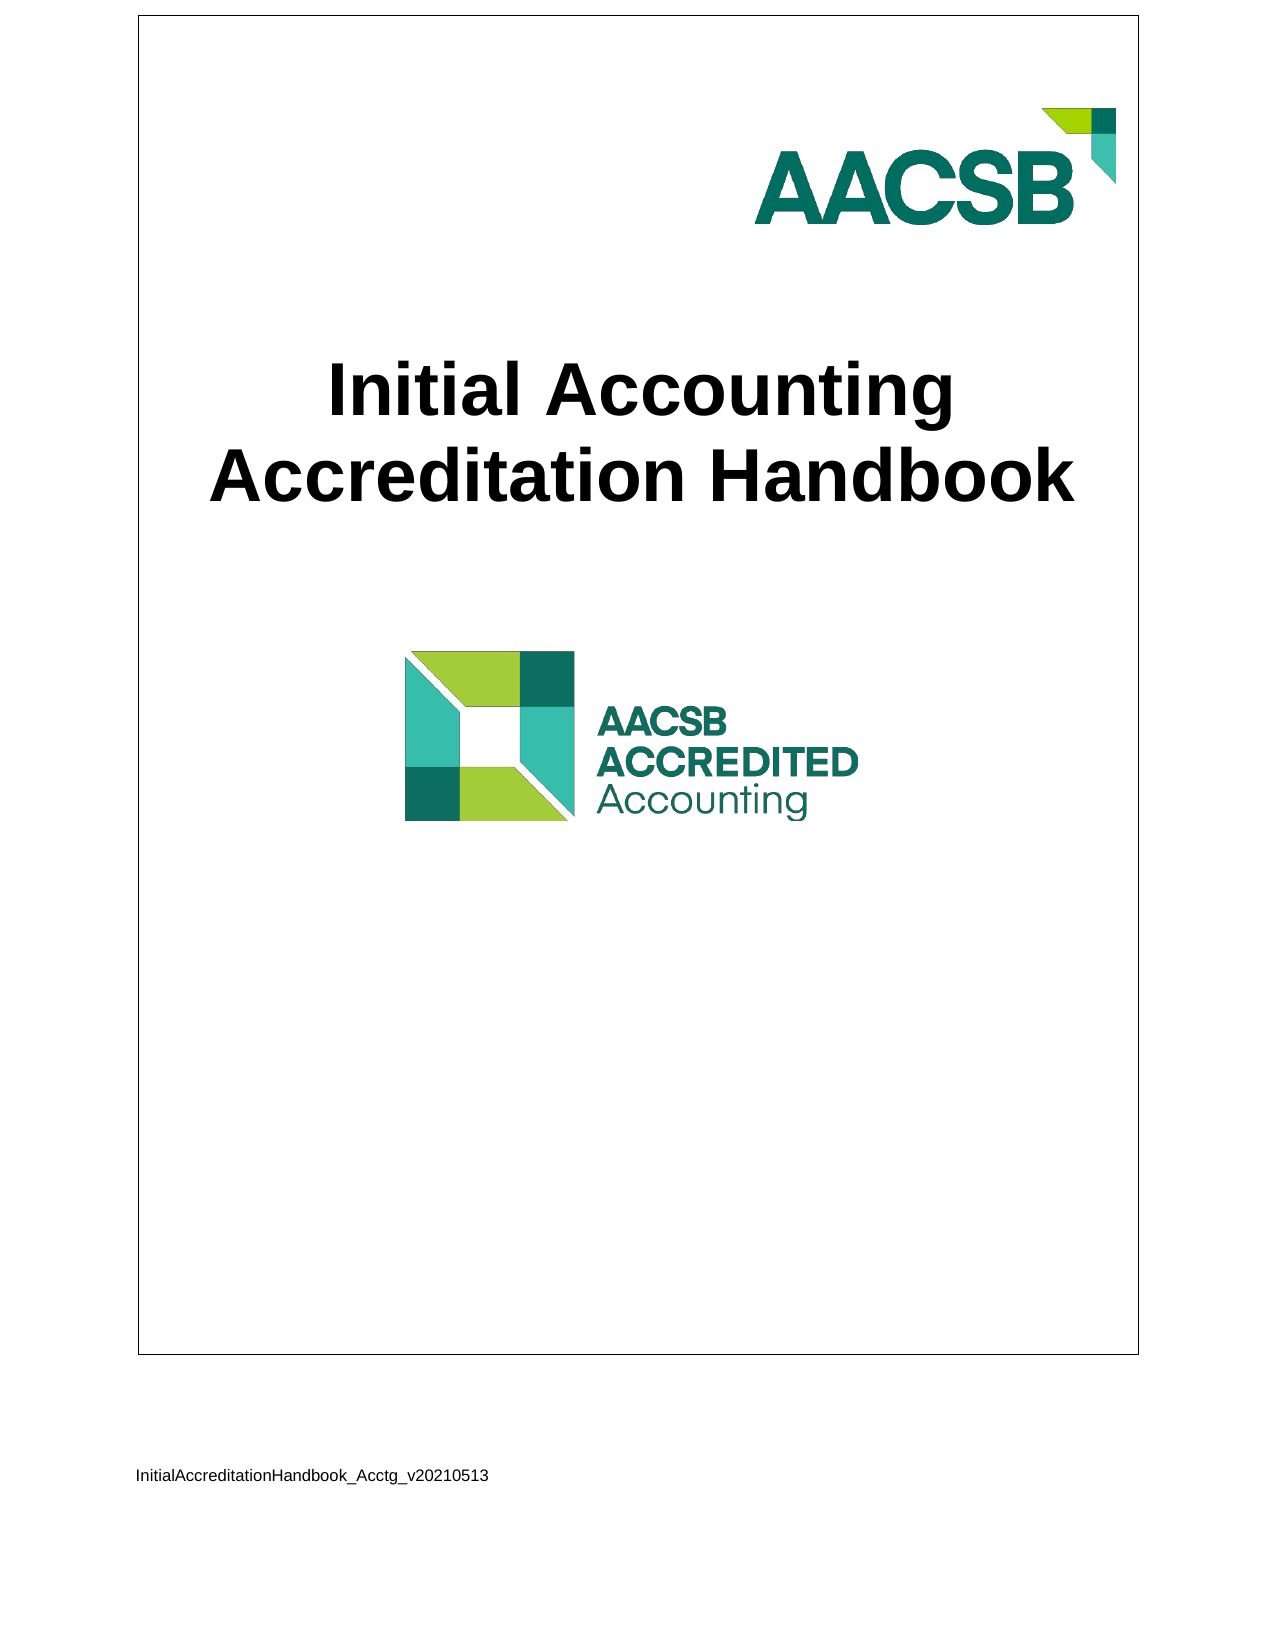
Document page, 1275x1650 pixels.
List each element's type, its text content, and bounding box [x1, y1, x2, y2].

picture [754, 108, 1116, 225]
text Accreditation Handbook [192, 431, 1091, 515]
text InitialAccreditationHandbook_Acctg_v20210513 [135, 1466, 1139, 1485]
text Initial Accounting [311, 348, 972, 431]
picture [405, 651, 859, 821]
